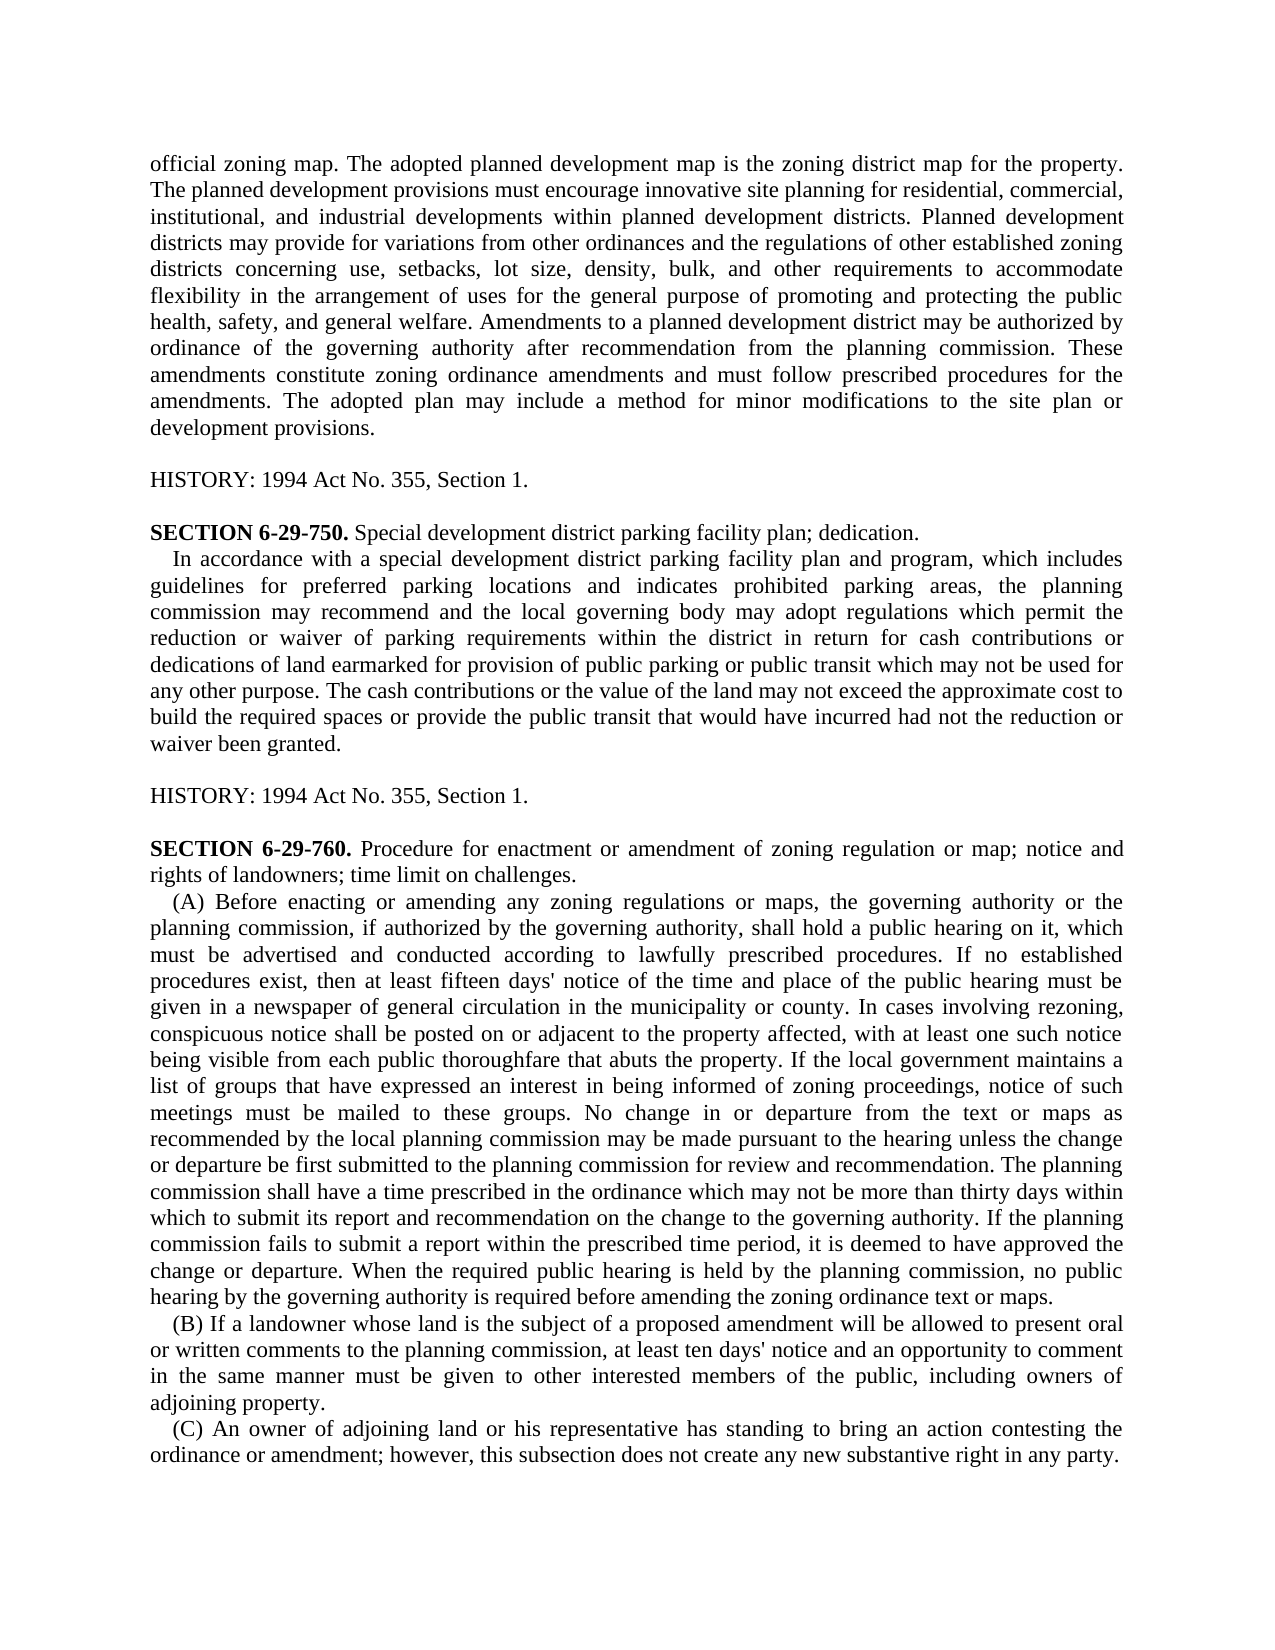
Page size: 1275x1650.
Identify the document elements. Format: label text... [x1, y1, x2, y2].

text In accordance with a special development district parking facility plan and program, which includes guidelines for preferred parking locations and indicates prohibited parking areas, the planning commission may recommend and the local governing body may adopt regulations which permit the reduction or waiver of parking requirements within the district in return for cash contributions or dedications of land earmarked for provision of public parking or public transit which may not be used for any other purpose. The cash contributions or the value of the land may not exceed the approximate cost to build the required spaces or provide the public transit that would have incurred had not the reduction or waiver been granted. [150, 545, 1125, 756]
text (B) If a landowner whose land is the subject of a proposed amendment will be allowed to present oral or written comments to the planning commission, at least ten days' notice and an opportunity to comment in the same manner must be given to other interested members of the public, including owners of adjoining property. [150, 1309, 1125, 1415]
text (C) An owner of adjoining land or his representative has standing to bring an action contesting the ordinance or amendment; however, this subsection does not create any new substantive right in any party. [150, 1415, 1125, 1468]
text HISTORY: 1994 Act No. 355, Section 1. [150, 466, 1125, 493]
text (A) Before enacting or amending any zoning regulations or maps, the governing authority or the planning commission, if authorized by the governing authority, shall hold a public hearing on it, which must be advertised and conducted according to lawfully prescribed procedures. If no established procedures exist, then at least fifteen days' notice of the time and place of the public hearing must be given in a newspaper of general circulation in the municipality or county. In cases involving rezoning, conspicuous notice shall be posted on or adjacent to the property affected, with at least one such notice being visible from each public thoroughfare that abuts the property. If the local government maintains a list of groups that have expressed an interest in being informed of zoning proceedings, notice of such meetings must be mailed to these groups. No change in or departure from the text or maps as recommended by the local planning commission may be made pursuant to the hearing unless the change or departure be first submitted to the planning commission for review and recommendation. The planning commission shall have a time prescribed in the ordinance which may not be more than thirty days within which to submit its report and recommendation on the change to the governing authority. If the planning commission fails to submit a report within the prescribed time period, it is deemed to have approved the change or departure. When the required public hearing is held by the planning commission, no public hearing by the governing authority is required before amending the zoning ordinance text or maps. [150, 888, 1125, 1309]
text SECTION 6-29-760. Procedure for enactment or amendment of zoning regulation or map; notice and rights of landowners; time limit on challenges. [150, 835, 1125, 888]
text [150, 150, 1125, 440]
text HISTORY: 1994 Act No. 355, Section 1. [150, 782, 1125, 809]
text SECTION 6-29-750. Special development district parking facility plan; dedication. [150, 519, 1125, 545]
